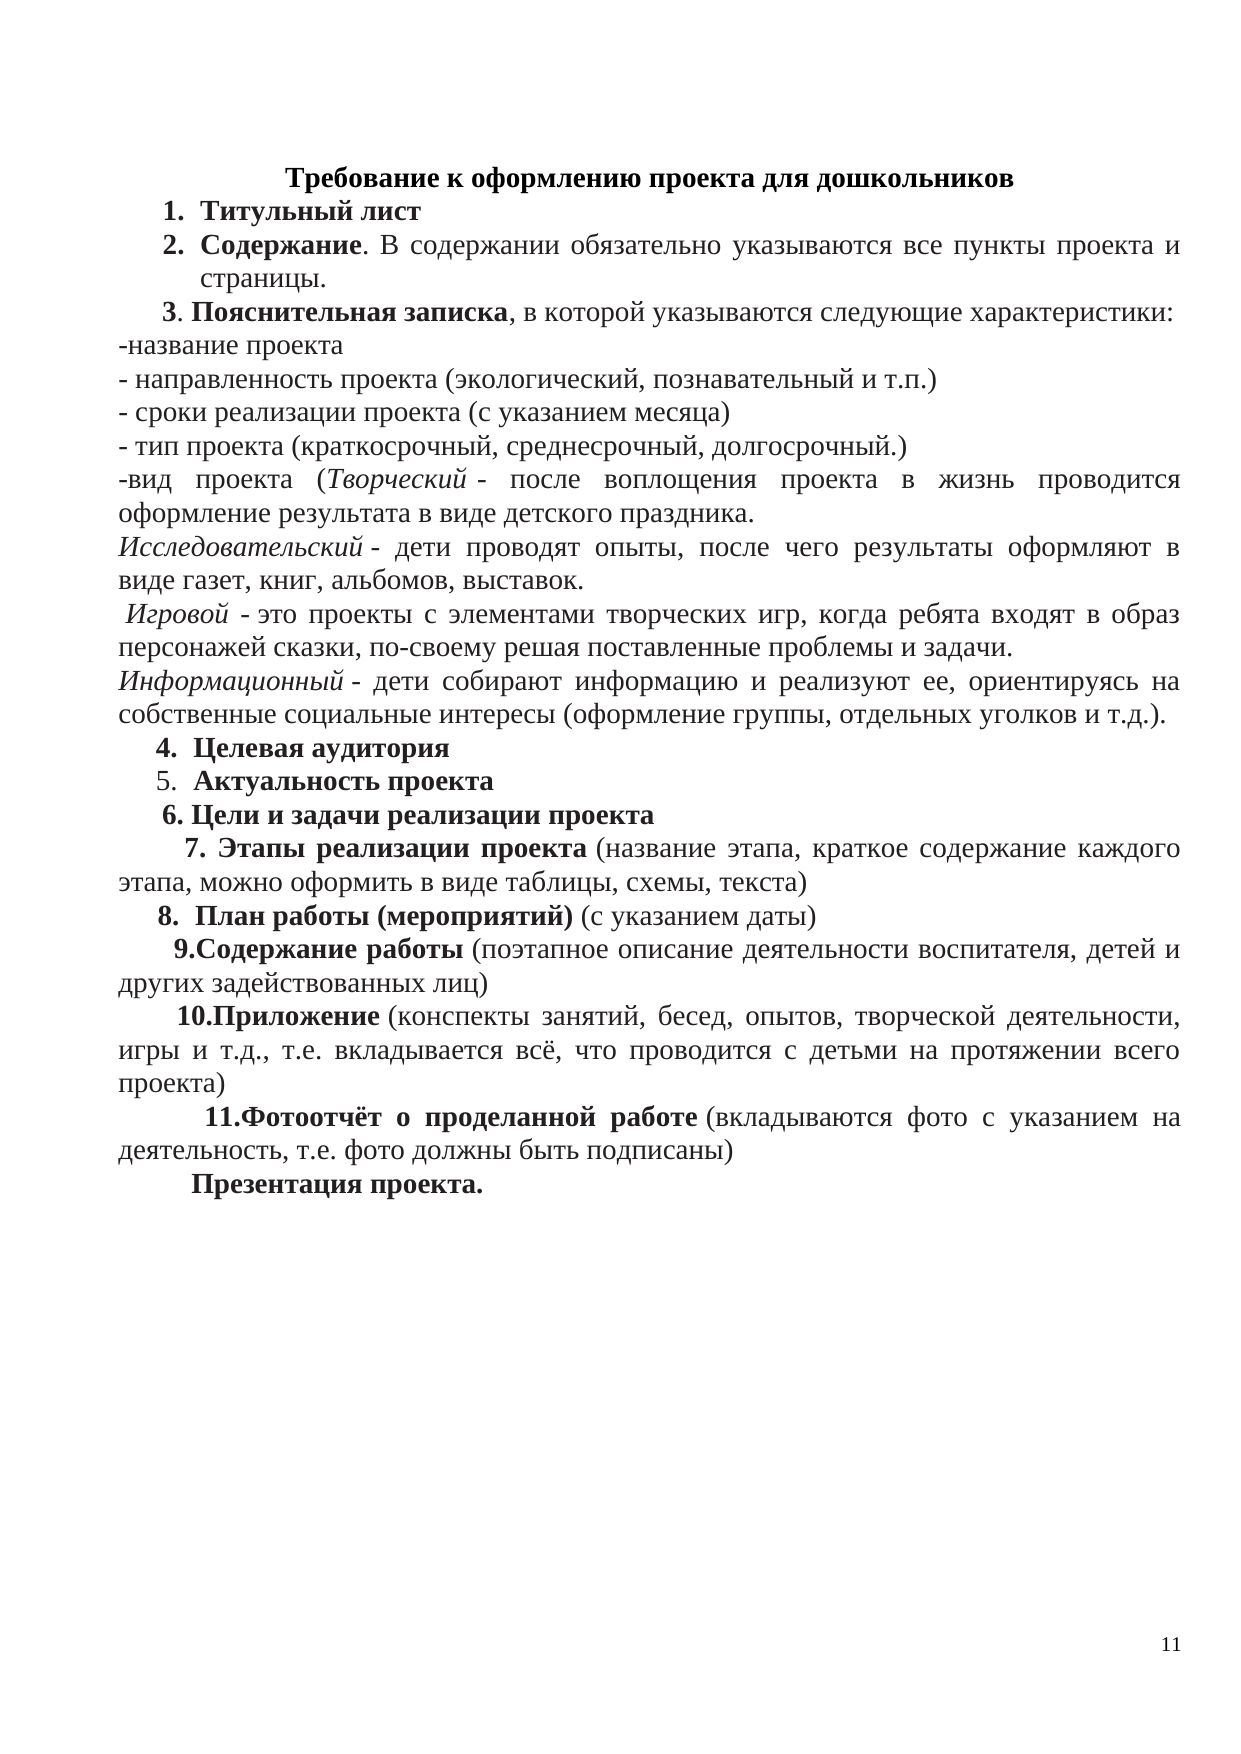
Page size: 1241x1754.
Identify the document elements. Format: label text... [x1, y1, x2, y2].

text 10.Приложение (конспекты занятий, бесед, опытов, творческой деятельности, игры и т.д., т.е. вкладывается всё, что проводится с детьми на протяжении всего проекта) [118, 998, 1181, 1099]
list Содержание. В содержании обязательно указываются все пункты проекта и страницы. [162, 227, 1181, 294]
text Презентация проекта. [118, 1166, 1181, 1199]
list Титульный лист [162, 193, 1181, 227]
text 7. Этапы реализации проекта (название этапа, краткое содержание каждого этапа, можно оформить в виде таблицы, схемы, текста) [118, 831, 1181, 898]
list Целевая аудитория [156, 730, 1181, 763]
text - направленность проекта (экологический, познавательный и т.п.) [118, 361, 1181, 394]
text Игровой - это проекты с элементами творческих игр, когда ребята входят в образ персонажей сказки, по-своему решая поставленные проблемы и задачи. [118, 596, 1181, 663]
text 9.Содержание работы (поэтапное описание деятельности воспитателя, детей и других задействованных лиц) [118, 931, 1181, 998]
text Исследовательский - дети проводят опыты, после чего результаты оформляют в виде газет, книг, альбомов, выставок. [118, 529, 1181, 596]
list Актуальность проекта [156, 763, 1181, 797]
text 11.Фотоотчёт о проделанной работе (вкладываются фото с указанием на деятельность, т.е. фото должны быть подписаны) [118, 1099, 1181, 1166]
text 6. Цели и задачи реализации проекта [118, 797, 1181, 831]
text -название проекта [118, 327, 1181, 361]
text Требование к оформлению проекта для дошкольников [118, 160, 1181, 193]
text Информационный - дети собирают информацию и реализуют ее, ориентируясь на собственные социальные интересы (оформление группы, отдельных уголков и т.д.). [118, 663, 1181, 730]
text 3. Пояснительная записка, в которой указываются следующие характеристики: [118, 294, 1181, 327]
text - тип проекта (краткосрочный, среднесрочный, долгосрочный.) [118, 428, 1181, 462]
list План работы (мероприятий) (с указанием даты) [157, 898, 1181, 931]
text -вид проекта (Творческий - после воплощения проекта в жизнь проводится оформление результата в виде детского праздника. [118, 462, 1181, 529]
text - сроки реализации проекта (с указанием месяца) [118, 394, 1181, 428]
